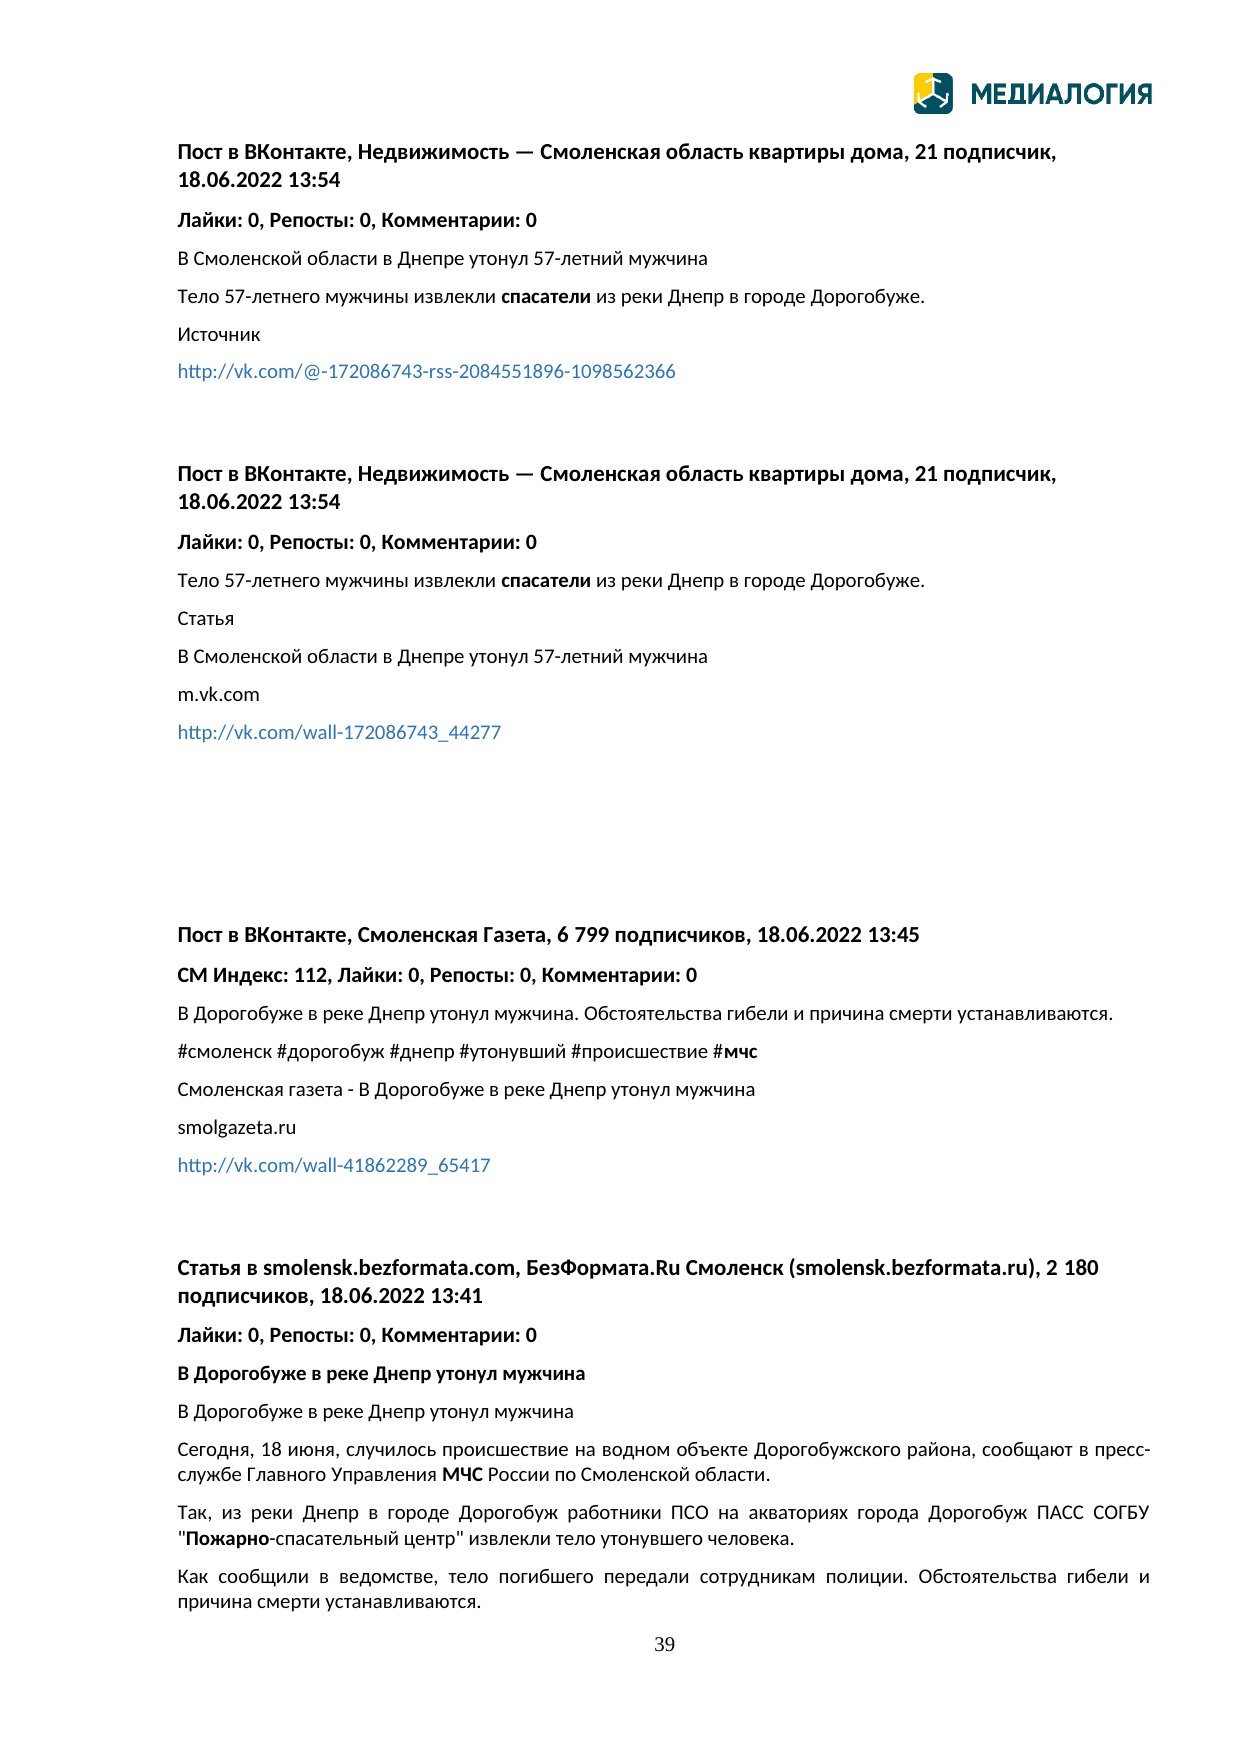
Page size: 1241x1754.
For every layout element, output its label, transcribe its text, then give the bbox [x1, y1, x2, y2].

text Лайки: 0, Репосты: 0, Комментарии: 0 [177, 528, 1152, 555]
text В Смоленской области в Днепре утонул 57-летний мужчина [177, 245, 1152, 270]
text m.vk.com [177, 681, 1152, 706]
text Пост в ВКонтакте, Недвижимость — Смоленская область квартиры дома, 21 подписчик, 18.06.2022 13:54 [177, 137, 1152, 193]
text СМ Индекс: 112, Лайки: 0, Репосты: 0, Комментарии: 0 [177, 961, 1152, 988]
text http://vk.com/wall-41862289_65417 [177, 1152, 1152, 1177]
text Источник [177, 321, 1152, 346]
text Как сообщили в ведомстве, тело погибшего передали сотрудникам полиции. Обстоятельства гибели и причина смерти устанавливаются. [177, 1563, 1152, 1614]
text Статья [177, 605, 1152, 631]
text http://vk.com/wall-172086743_44277 [177, 719, 1152, 744]
picture [913, 73, 1152, 114]
text Пост в ВКонтакте, Недвижимость — Смоленская область квартиры дома, 21 подписчик, 18.06.2022 13:54 [177, 459, 1152, 516]
text Лайки: 0, Репосты: 0, Комментарии: 0 [177, 206, 1152, 232]
text http://vk.com/@-172086743-rss-2084551896-1098562366 [177, 359, 1152, 384]
text Статья в smolensk.bezformata.com, БезФормата.Ru Смоленск (smolensk.bezformata.ru), 2 180 подписчиков, 18.06.2022 13:41 [177, 1253, 1152, 1309]
text В Смоленской области в Днепре утонул 57-летний мужчина [177, 643, 1152, 668]
text Тело 57-летнего мужчины извлекли спасатели из реки Днепр в городе Дорогобуже. [177, 567, 1152, 593]
text smolgazeta.ru [177, 1114, 1152, 1139]
text В Дорогобуже в реке Днепр утонул мужчина [177, 1360, 1152, 1386]
text Смоленская газета - В Дорогобуже в реке Днепр утонул мужчина [177, 1076, 1152, 1101]
text Лайки: 0, Репосты: 0, Комментарии: 0 [177, 1321, 1152, 1348]
text В Дорогобуже в реке Днепр утонул мужчина [177, 1398, 1152, 1424]
text В Дорогобуже в реке Днепр утонул мужчина. Обстоятельства гибели и причина смерти устанавливаются. [177, 1000, 1152, 1026]
text Тело 57-летнего мужчины извлекли спасатели из реки Днепр в городе Дорогобуже. [177, 283, 1152, 308]
text Так, из реки Днепр в городе Дорогобуж работники ПСО на акваториях города Дорогобуж ПАСС СОГБУ "Пожарно-спасательный центр" извлекли тело утонувшего человека. [177, 1499, 1152, 1550]
text #смоленск #дорогобуж #днепр #утонувший #происшествие #мчс [177, 1038, 1152, 1063]
text Пост в ВКонтакте, Смоленская Газета, 6 799 подписчиков, 18.06.2022 13:45 [177, 921, 1152, 948]
